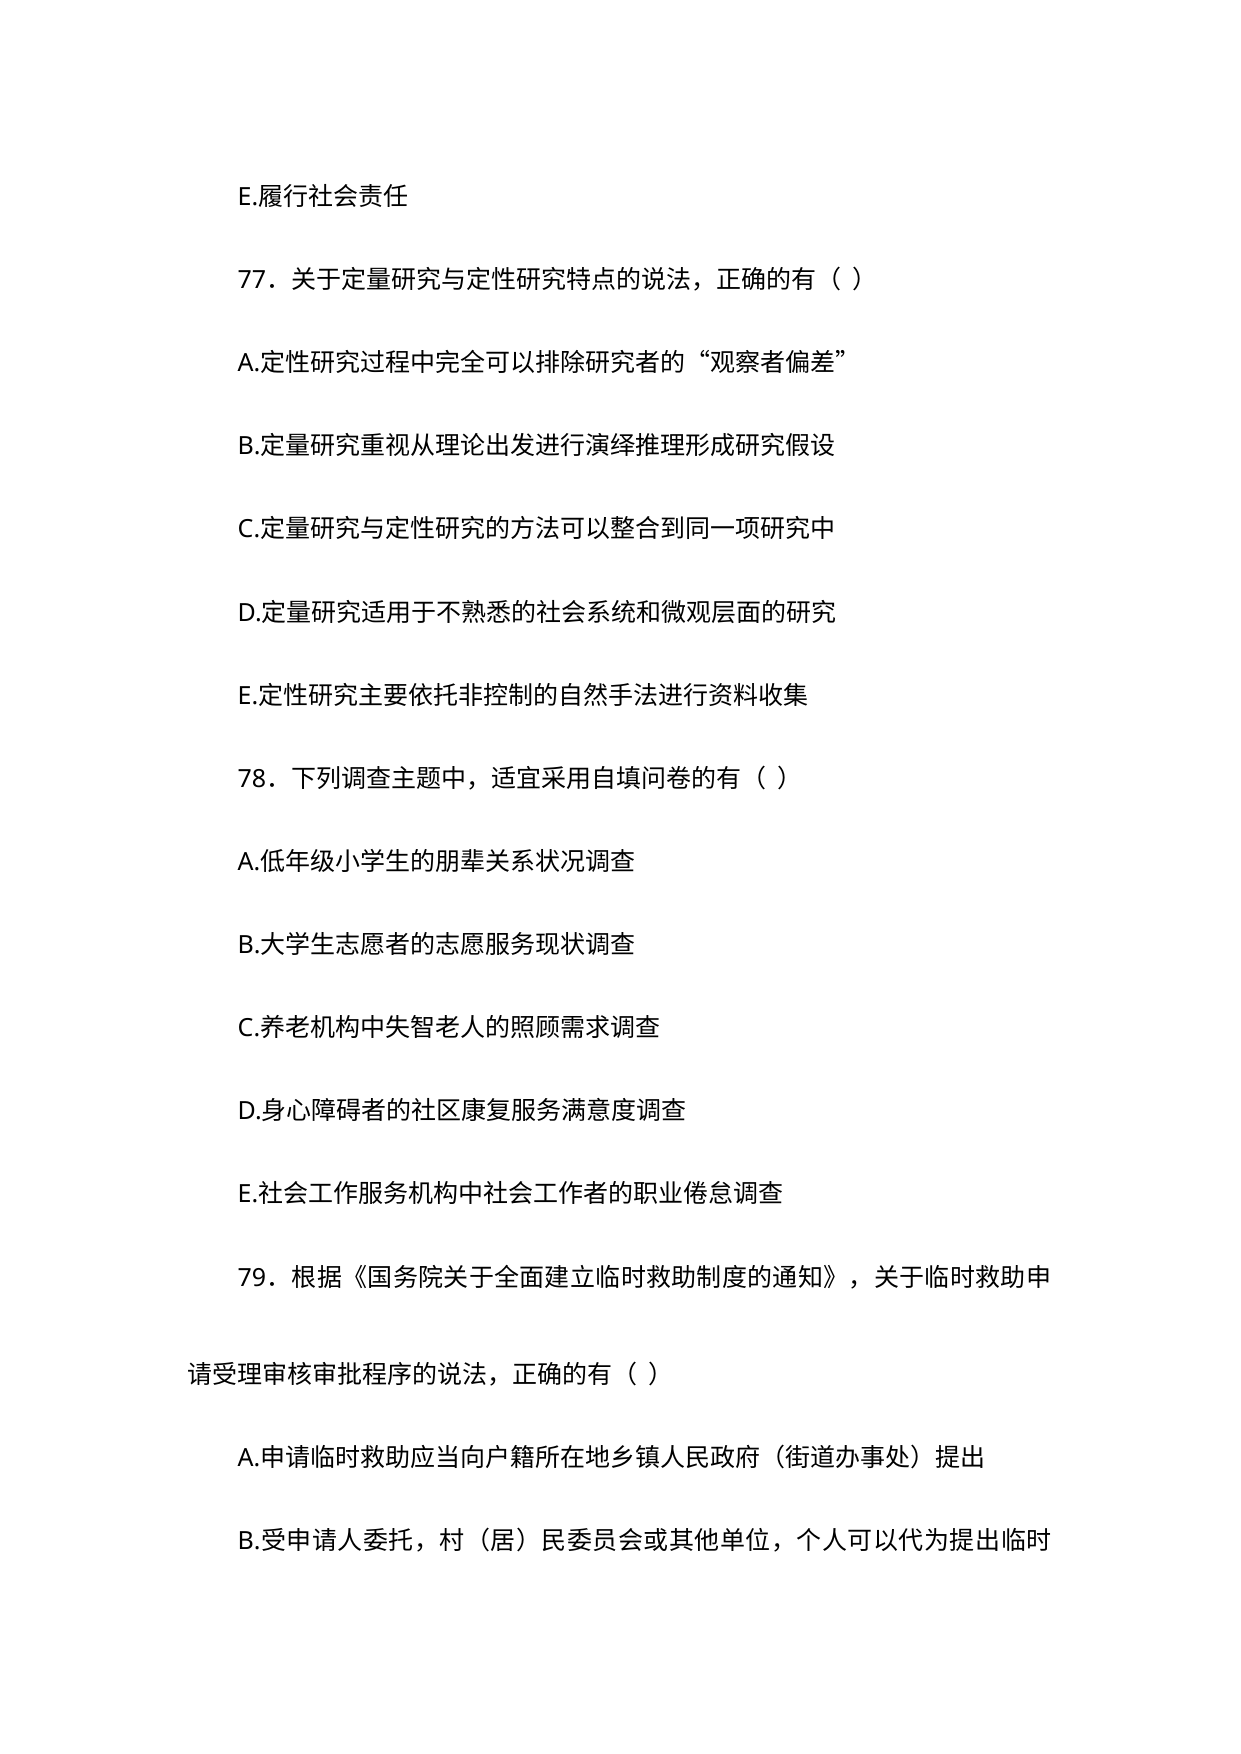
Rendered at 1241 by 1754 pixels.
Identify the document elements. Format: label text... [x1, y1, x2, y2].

text A.低年级小学生的朋辈关系状况调查 [187, 827, 1053, 892]
text D.身心障碍者的社区康复服务满意度调查 [187, 1076, 1053, 1141]
text B.定量研究重视从理论出发进行演绎推理形成研究假设 [187, 411, 1053, 476]
text A.定性研究过程中完全可以排除研究者的“观察者偏差” [187, 328, 1053, 393]
text E.定性研究主要依托非控制的自然手法进行资料收集 [187, 661, 1053, 726]
text A.申请临时救助应当向户籍所在地乡镇人民政府（街道办事处）提出 [187, 1423, 1053, 1488]
text 78．下列调查主题中，适宜采用自填问卷的有（ ） [187, 744, 1053, 809]
text 79．根据《国务院关于全面建立临时救助制度的通知》，关于临时救助申请受理审核审批程序的说法，正确的有（ ） [187, 1243, 1053, 1405]
text 77．关于定量研究与定性研究特点的说法，正确的有（ ） [187, 245, 1053, 310]
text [187, 1506, 1053, 1571]
text C.定量研究与定性研究的方法可以整合到同一项研究中 [187, 494, 1053, 559]
text C.养老机构中失智老人的照顾需求调查 [187, 993, 1053, 1058]
text E.履行社会责任 [187, 162, 1053, 227]
text B.大学生志愿者的志愿服务现状调查 [187, 910, 1053, 975]
text E.社会工作服务机构中社会工作者的职业倦怠调查 [187, 1159, 1053, 1224]
text D.定量研究适用于不熟悉的社会系统和微观层面的研究 [187, 578, 1053, 643]
